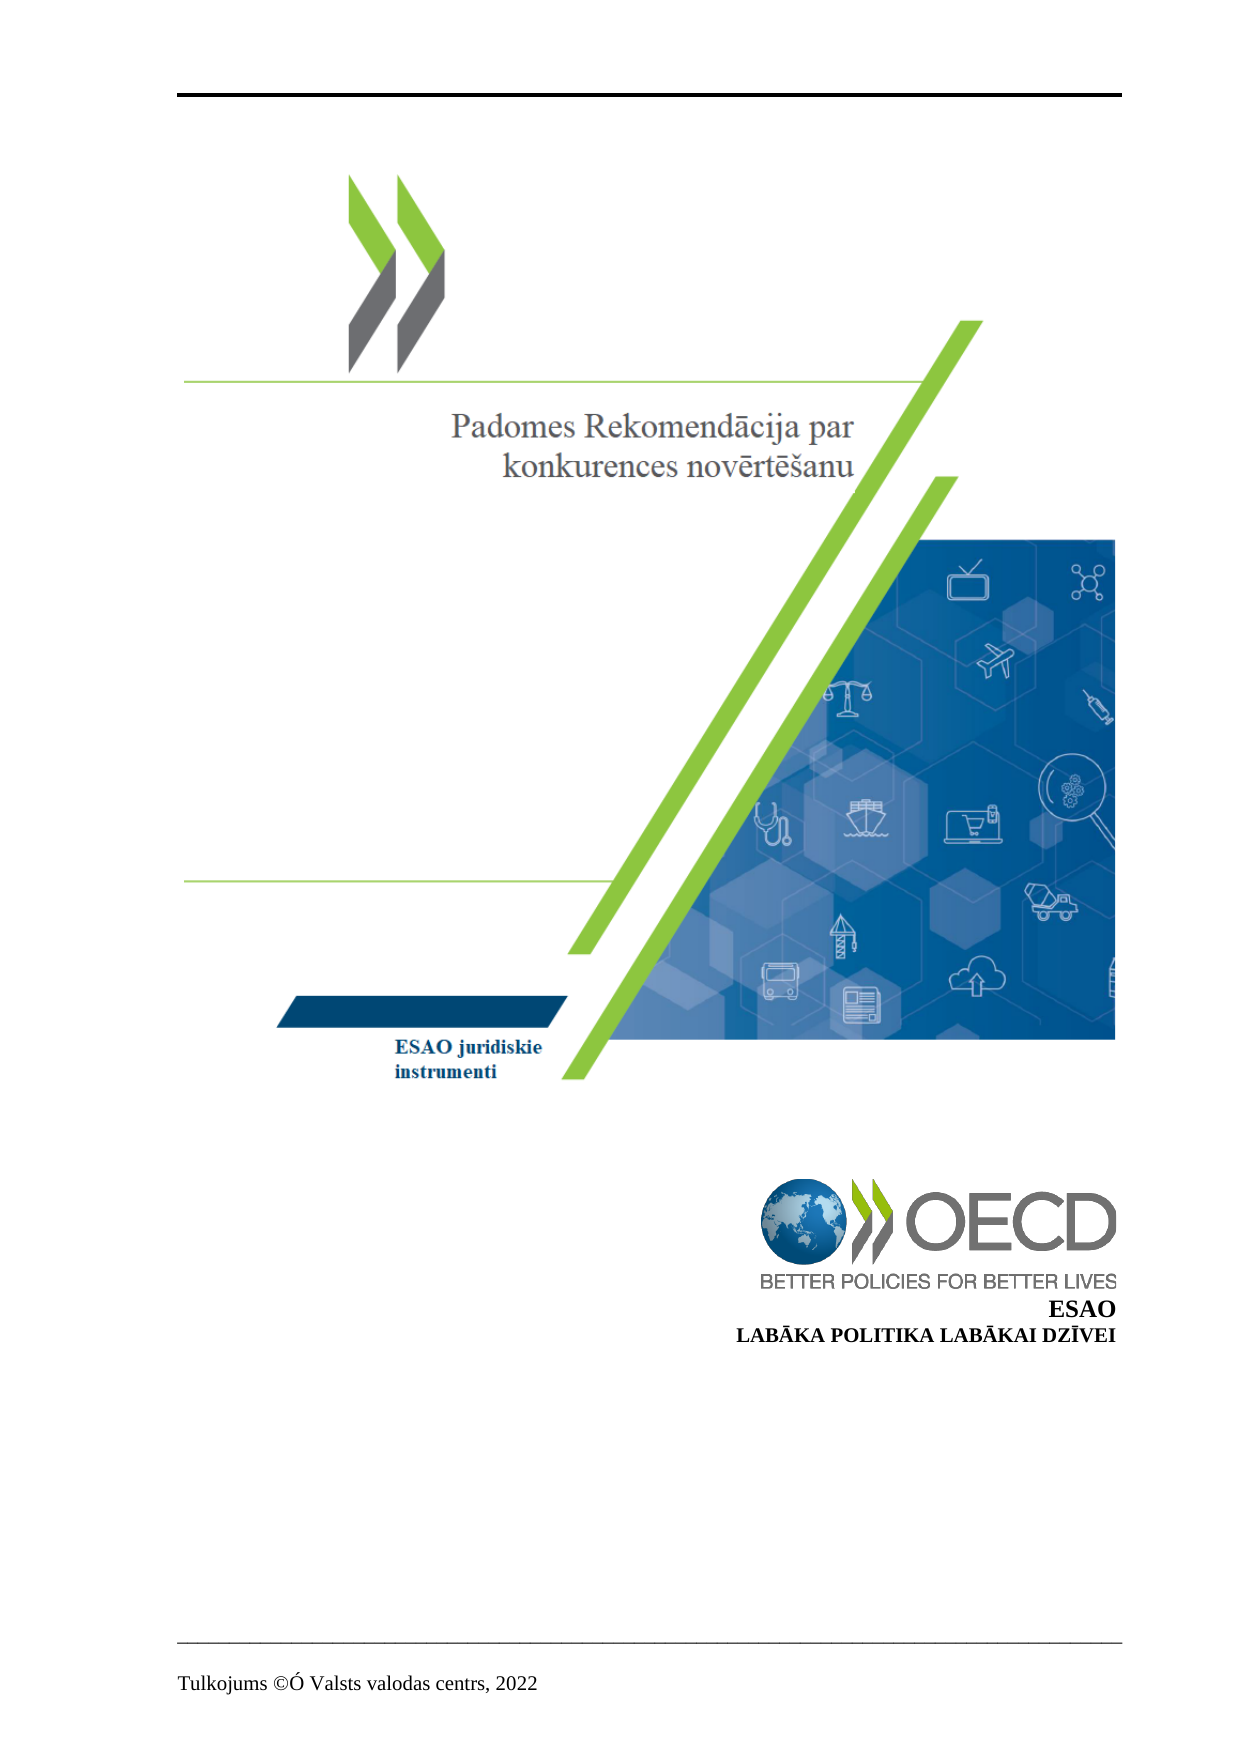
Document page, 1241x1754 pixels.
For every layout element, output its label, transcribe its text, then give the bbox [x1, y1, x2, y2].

picture [184, 153, 1116, 1090]
picture [761, 1179, 1117, 1289]
table_header [174, 1176, 1119, 1291]
table_cell ESAO LABĀKA POLITIKA LABĀKAI DZĪVEI [174, 1291, 1119, 1350]
